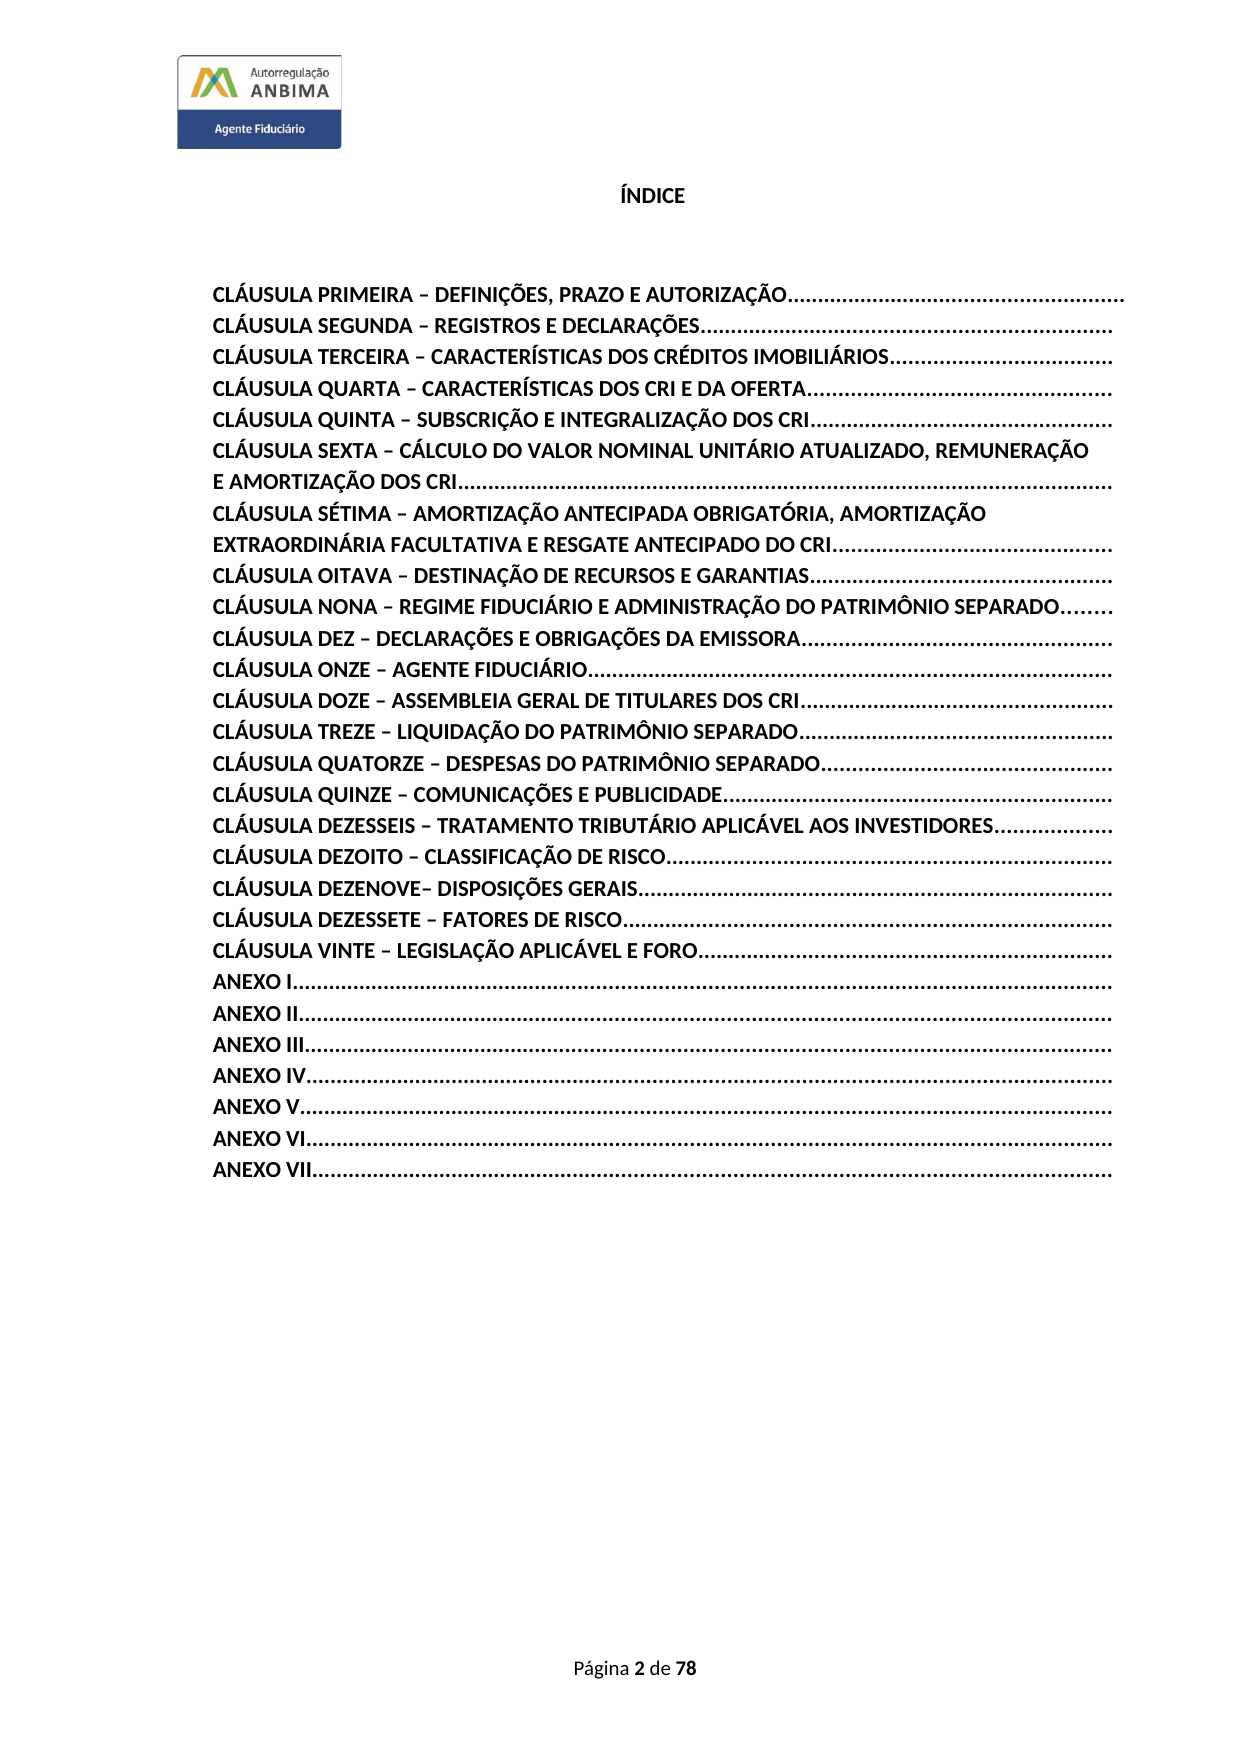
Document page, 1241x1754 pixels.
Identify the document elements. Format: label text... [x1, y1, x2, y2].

text CLÁUSULA DOZE – ASSEMBLEIA GERAL DE TITULARES DOS CRI 50 [213, 683, 1093, 715]
text ANEXO VII 77 [213, 1152, 1093, 1183]
text CLÁUSULA QUINTA – SUBSCRIÇÃO E INTEGRALIZAÇÃO DOS CRI 30 [213, 402, 1093, 433]
text ANEXO II 72 [213, 996, 1093, 1027]
text CLÁUSULA DEZOITO – CLASSIFICAÇÃO DE RISCO 59 [213, 840, 1093, 871]
text CLÁUSULA TREZE – LIQUIDAÇÃO DO PATRIMÔNIO SEPARADO 53 [213, 715, 1093, 746]
text CLÁUSULA SÉTIMA – AMORTIZAÇÃO ANTECIPADA OBRIGATÓRIA, AMORTIZAÇÃO EXTRAORDINÁRIA FACULTATIVA E RESGATE ANTECIPADO DO CRI 33 [213, 496, 1093, 558]
text CLÁUSULA VINTE – LEGISLAÇÃO APLICÁVEL E FORO 68 [213, 933, 1093, 965]
text CLÁUSULA TERCEIRA – CARACTERÍSTICAS DOS CRÉDITOS IMOBILIÁRIOS 20 [213, 340, 1093, 371]
text CLÁUSULA SEXTA – CÁLCULO DO VALOR NOMINAL UNITÁRIO ATUALIZADO, REMUNERAÇÃO E AMORTIZAÇÃO DOS CRI 30 [213, 433, 1093, 496]
text CLÁUSULA QUATORZE – DESPESAS DO PATRIMÔNIO SEPARADO 55 [213, 746, 1093, 777]
text CLÁUSULA SEGUNDA – REGISTROS E DECLARAÇÕES 19 [213, 308, 1093, 340]
text ANEXO I 71 [213, 965, 1093, 996]
text CLÁUSULA QUINZE – COMUNICAÇÕES E PUBLICIDADE 56 [213, 777, 1093, 808]
picture [177, 55, 342, 149]
text ANEXO V 75 [213, 1090, 1093, 1121]
text CLÁUSULA ONZE – AGENTE FIDUCIÁRIO 45 [213, 652, 1093, 683]
text CLÁUSULA DEZENOVE– DISPOSIÇÕES GERAIS 59 [213, 871, 1093, 902]
text CLÁUSULA DEZ – DECLARAÇÕES E OBRIGAÇÕES DA EMISSORA 41 [213, 621, 1093, 652]
text CLÁUSULA QUARTA – CARACTERÍSTICAS DOS CRI E DA OFERTA 21 [213, 371, 1093, 402]
text CLÁUSULA OITAVA – DESTINAÇÃO DE RECURSOS E GARANTIAS 34 [213, 558, 1093, 590]
text ÍNDICE [213, 177, 1093, 211]
text ANEXO IV 74 [213, 1058, 1093, 1090]
text CLÁUSULA DEZESSETE – FATORES DE RISCO 61 [213, 902, 1093, 933]
text ANEXO III 73 [213, 1027, 1093, 1058]
text CLÁUSULA PRIMEIRA – DEFINIÇÕES, PRAZO E AUTORIZAÇÃO 3 [213, 277, 1093, 308]
text CLÁUSULA DEZESSEIS – TRATAMENTO TRIBUTÁRIO APLICÁVEL AOS INVESTIDORES 57 [213, 808, 1093, 840]
text ANEXO VI 76 [213, 1121, 1093, 1152]
text CLÁUSULA NONA – REGIME FIDUCIÁRIO E ADMINISTRAÇÃO DO PATRIMÔNIO SEPARADO 39 [213, 590, 1093, 621]
